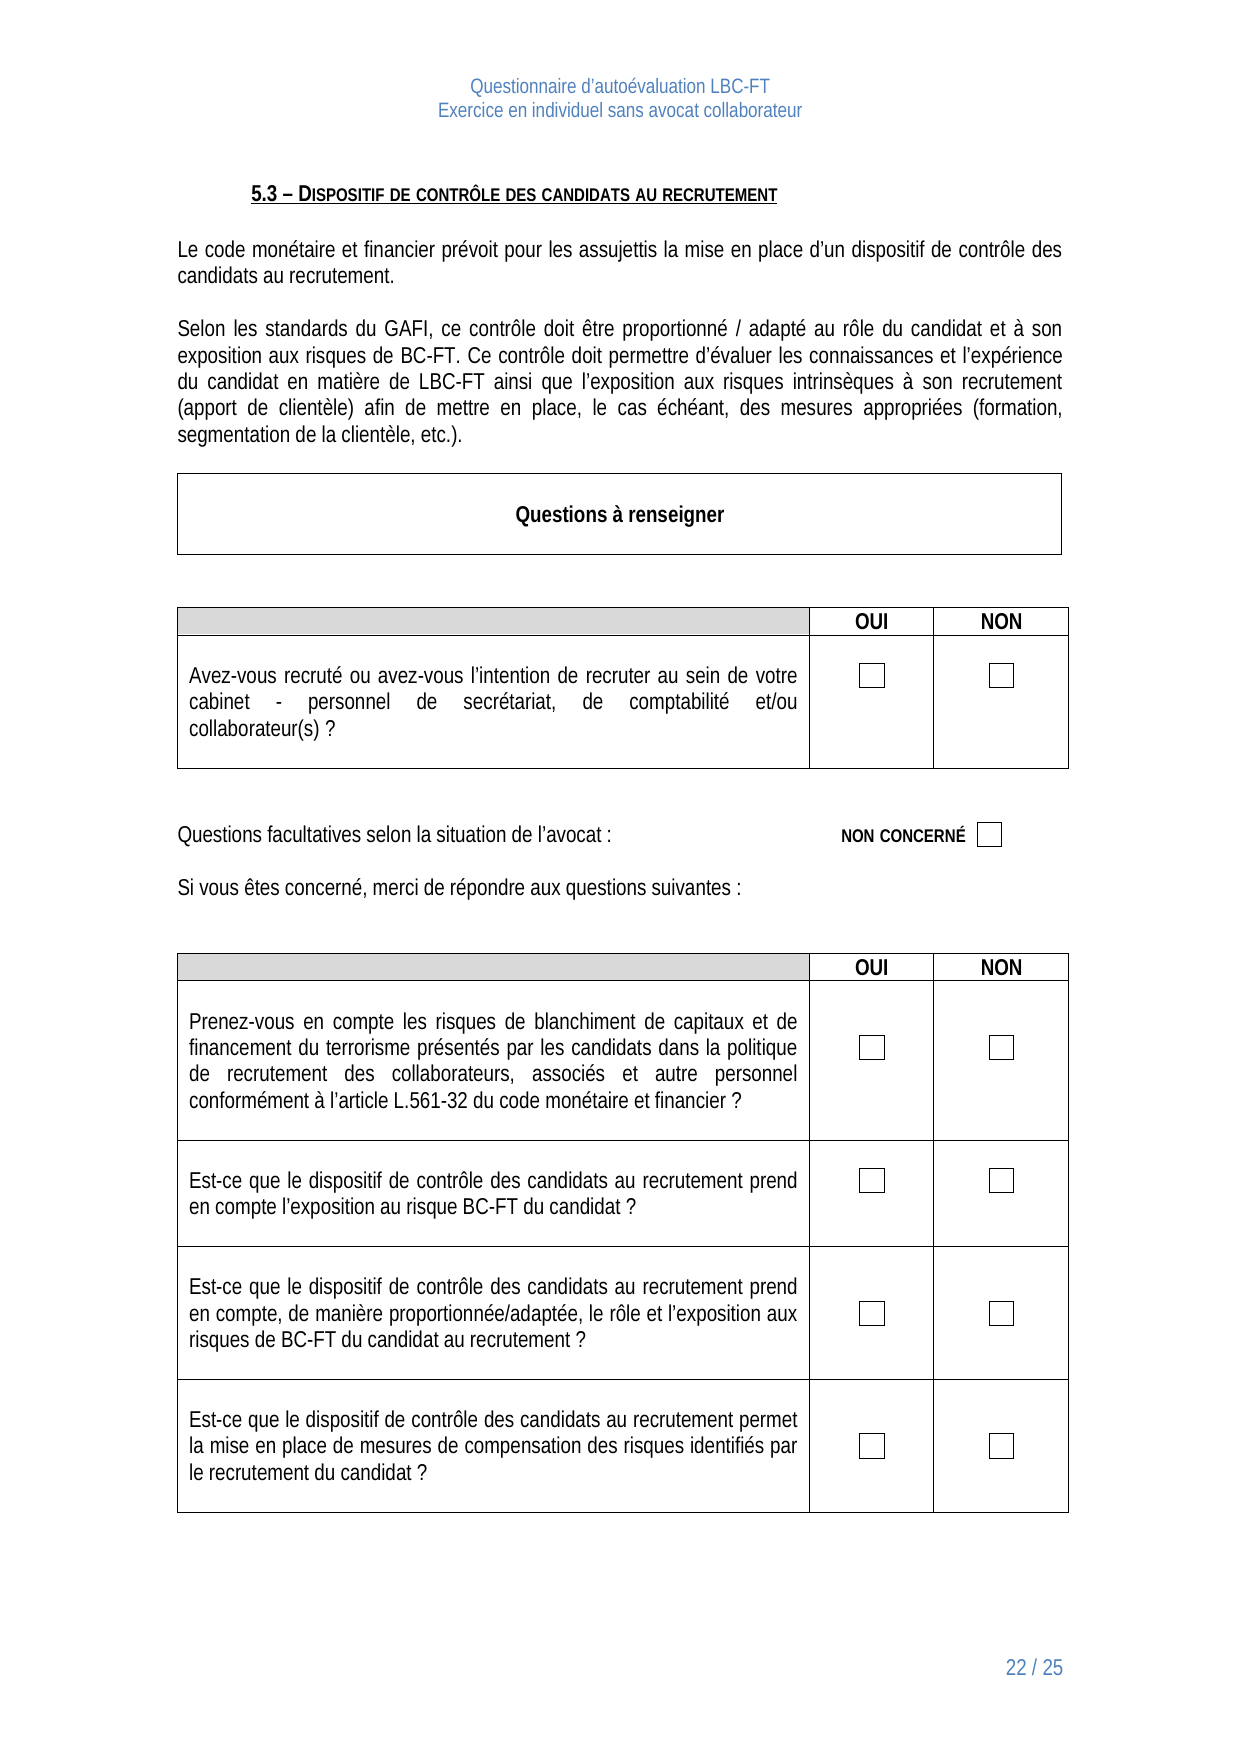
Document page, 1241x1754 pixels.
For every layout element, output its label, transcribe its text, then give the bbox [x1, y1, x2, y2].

table_header NON [934, 608, 1068, 634]
table_header [178, 608, 809, 634]
table_header OUI [810, 608, 933, 634]
table_cell [934, 1247, 1068, 1379]
table_cell Est-ce que le dispositif de contrôle des candidats au recrutement prend en compte l’exposition au risque BC-FT du candidat ? [178, 1141, 809, 1246]
table_cell [810, 1247, 933, 1379]
table_cell [934, 1141, 1068, 1246]
table_cell [934, 1380, 1068, 1512]
table_header NON [934, 954, 1068, 980]
table_cell [810, 1380, 933, 1512]
table_cell Est-ce que le dispositif de contrôle des candidats au recrutement prend en compte, de manière proportionnée/adaptée, le rôle et l’exposition aux risques de BC-FT du candidat au recrutement ? [178, 1247, 809, 1379]
table_cell Prenez-vous en compte les risques de blanchiment de capitaux et de financement du terrorisme présentés par les candidats dans la politique de recrutement des collaborateurs, associés et autre personnel conformément à l’article L.561-32 du code monétaire et financier ? [178, 981, 809, 1139]
table_cell [934, 636, 1068, 767]
table_cell [810, 636, 933, 767]
table_header OUI [810, 954, 933, 980]
table_cell [934, 981, 1068, 1139]
text Si vous êtes concerné, merci de répondre aux questions suivantes : [177, 874, 1063, 900]
table_cell [810, 981, 933, 1139]
text Selon les standards du GAFI, ce contrôle doit être proportionné / adapté au rôle du candidat et à son exposition aux risques de BC-FT. Ce contrôle doit permettre d’évaluer les connaissances et l’expérience du candidat en matière de LBC-FT ainsi que l’exposition aux risques intrinsèques à son recrutement (apport de clientèle) afin de mettre en place, le cas échéant, des mesures appropriées (formation, segmentation de la clientèle, etc.). [177, 315, 1063, 447]
table_cell Est-ce que le dispositif de contrôle des candidats au recrutement permet la mise en place de mesures de compensation des risques identifiés par le recrutement du candidat ? [178, 1380, 809, 1512]
text Questions facultatives selon la situation de l’avocat : non concerné [177, 821, 1063, 847]
table_header [178, 954, 809, 980]
text Le code monétaire et financier prévoit pour les assujettis la mise en place d’un dispositif de contrôle des candidats au recrutement. [177, 236, 1063, 289]
table_cell [810, 1141, 933, 1246]
text 5.3 – Dispositif de contrôle des candidats au recrutement [243, 178, 1071, 209]
table_cell Avez-vous recruté ou avez-vous l’intention de recruter au sein de votre cabinet - personnel de secrétariat, de comptabilité et/ou collaborateur(s) ? [178, 636, 809, 767]
table_header Questions à renseigner [178, 474, 1061, 553]
